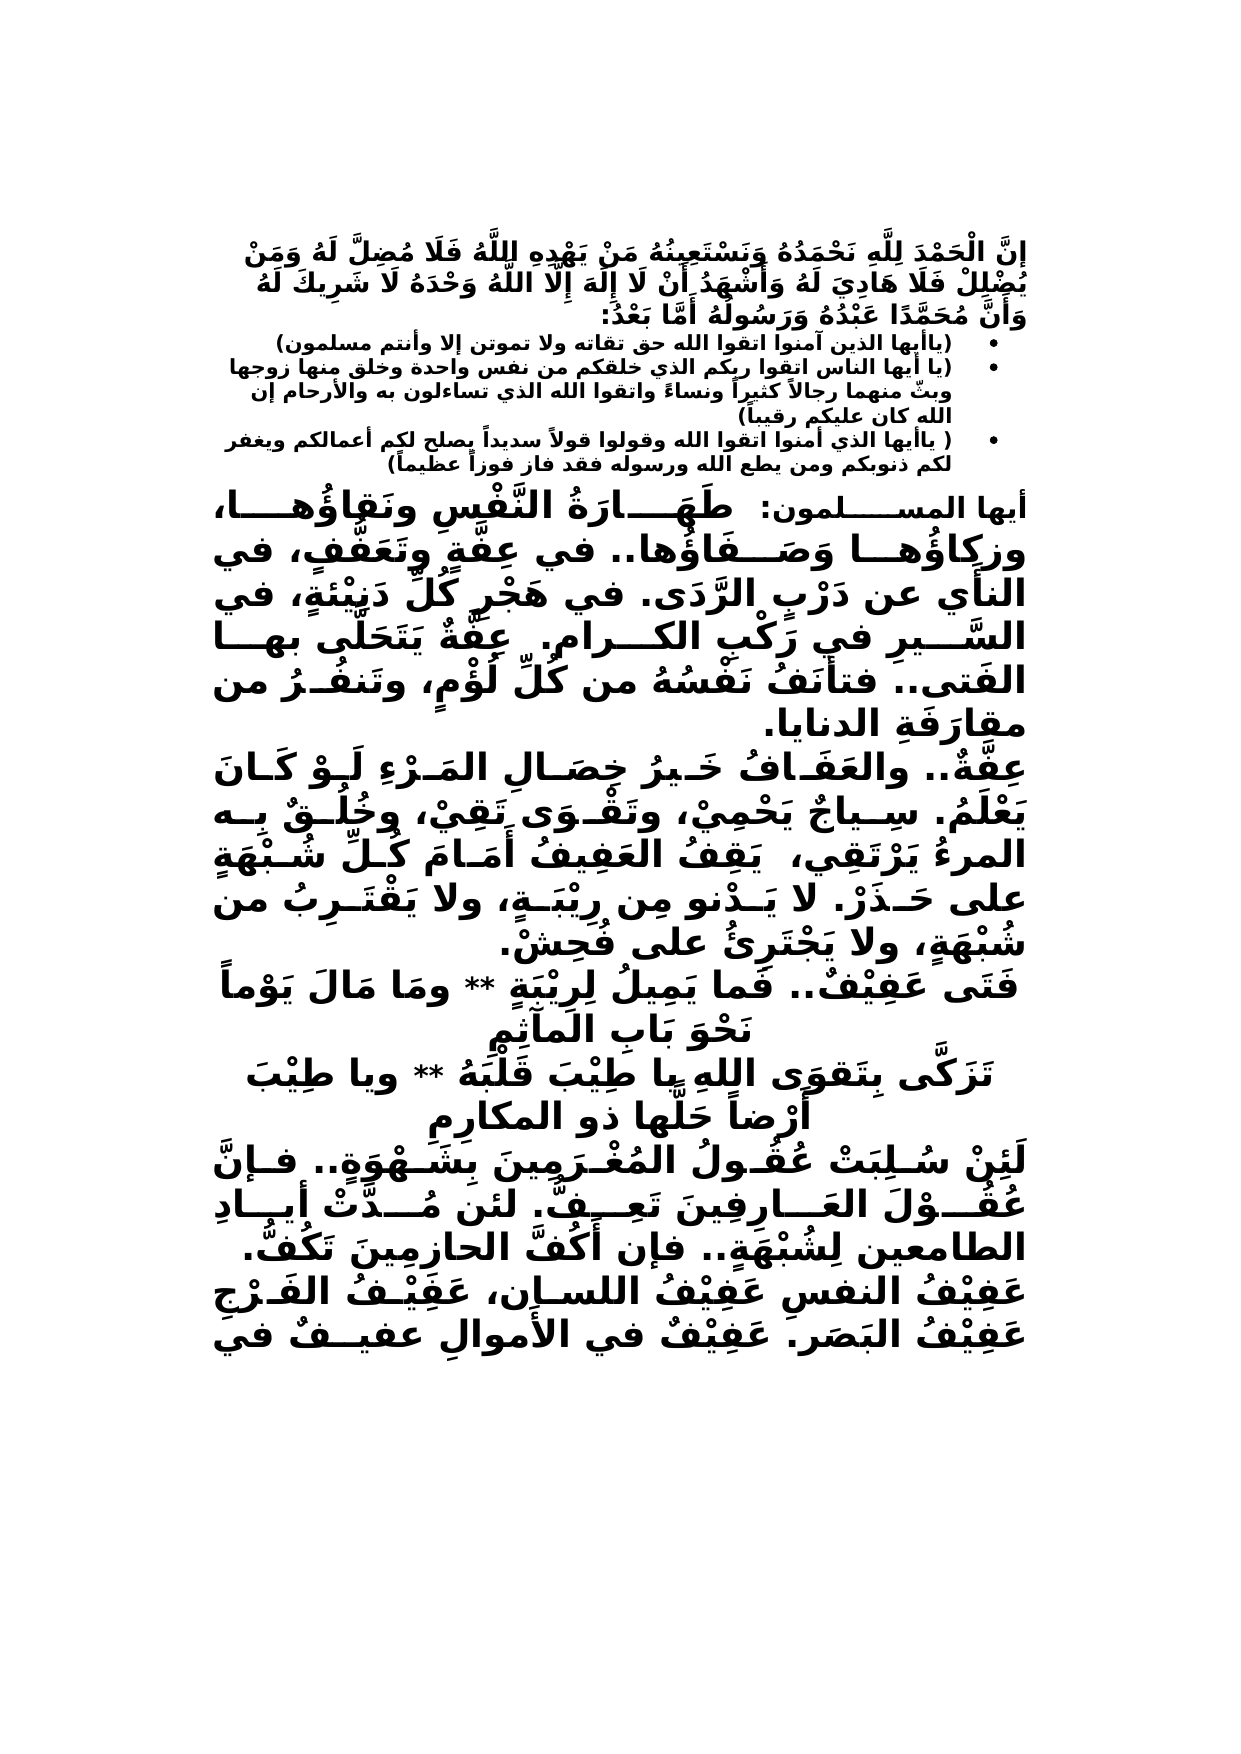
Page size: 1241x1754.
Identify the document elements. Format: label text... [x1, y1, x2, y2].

text لَئِنْ سُلِبَتْ عُقُولُ المُغْرَمِينَ بِشَهْوَةٍ.. فإنَّ عُقُوْلَ العَارِفِينَ تَعِفُّ. لئن مُدَّتْ أيادِ الطامعين لِشُبْهَةٍ.. فإن أَكُفَّ الحازِمِينَ تَكُفُّ. [213, 1138, 1028, 1269]
list (يا أيها الناس اتقوا ربكم الذي خلقكم من نفس واحدة وخلق منها زوجها وبثّ منهما رجالاً كثيراً ونساءً واتقوا الله الذي تساءلون به والأرحام إن الله كان عليكم رقيباً) [213, 355, 990, 428]
text أيها المسلمون: طَهَارَةُ النَّفْسِ ونَقاؤُها، وزكاؤُها وَصَفَاؤُها.. في عِفَّةٍ وتَعَفُّفٍ، في النأَي عن دَرْبٍ الرَّدَى. في هَجْرِ كُلِّ دَنِيْئةٍ، في السَّيرِ في رَكْبِ الكرام. عِفَّةٌ يَتَحَلَّى بها الفَتى.. فتأَنَفُ نَفْسُهُ من كُلِّ لُؤْمٍ، وتَنفُرُ من مقارَفَةِ الدنايا. [213, 484, 1028, 746]
list (ياأيها الذين آمنوا اتقوا الله حق تقاته ولا تموتن إلا وأنتم مسلمون) [213, 331, 990, 355]
text عِفَّةٌ.. والعَفَافُ خَيرُ خِصَالِ المَرْءِ لَوْ كَانَ يَعْلَمُ. سِياجٌ يَحْمِيْ، وتَقْوَى تَقِيْ، وخُلُقٌ بِه المرءُ يَرْتَقِي، يَقِفُ العَفِيفُ أَمَامَ كُلِّ شُبْهَةٍ على حَذَرْ. لا يَدْنو مِن رِيْبَةٍ، ولا يَقْتَرِبُ من شُبْهَةٍ، ولا يَجْتَرِئُ على فُحِشْ. [213, 746, 1028, 964]
list ( ياأيها الذي أمنوا اتقوا الله وقولوا قولاً سديداً يصلح لكم أعمالكم ويغفر لكم ذنوبكم ومن يطع الله ورسوله فقد فاز فوزاً عظيماً) [213, 428, 990, 477]
text إنَّ الْحَمْدَ لِلَّهِ نَحْمَدُهُ وَنَسْتَعِينُهُ مَنْ يَهْدِهِ اللَّهُ فَلَا مُضِلَّ لَهُ وَمَنْ يُضْلِلْ فَلَا هَادِيَ لَهُ وَأَشْهَدُ أَنْ لَا إِلَهَ إِلَّا اللَّهُ وَحْدَهُ لَا شَرِيكَ لَهُ وَأَنَّ مُحَمَّدًا عَبْدُهُ وَرَسُولُهُ أَمَّا بَعْدُ: [213, 236, 1028, 331]
text فَتَى عَفِيْفٌ.. فَما يَمِيلُ لِرِيْبَةٍ ** ومَا مَالَ يَوْماً نَحْوَ بَابِ المآثِمِ [213, 964, 1028, 1051]
text تَزَكَّى بِتَقوَى اللهِ يا طِيْبَ قَلْبَهُ ** ويا طِيْبَ أَرْضاً حَلًّها ذو المكارِمِ [213, 1051, 1028, 1138]
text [213, 1269, 1028, 1357]
